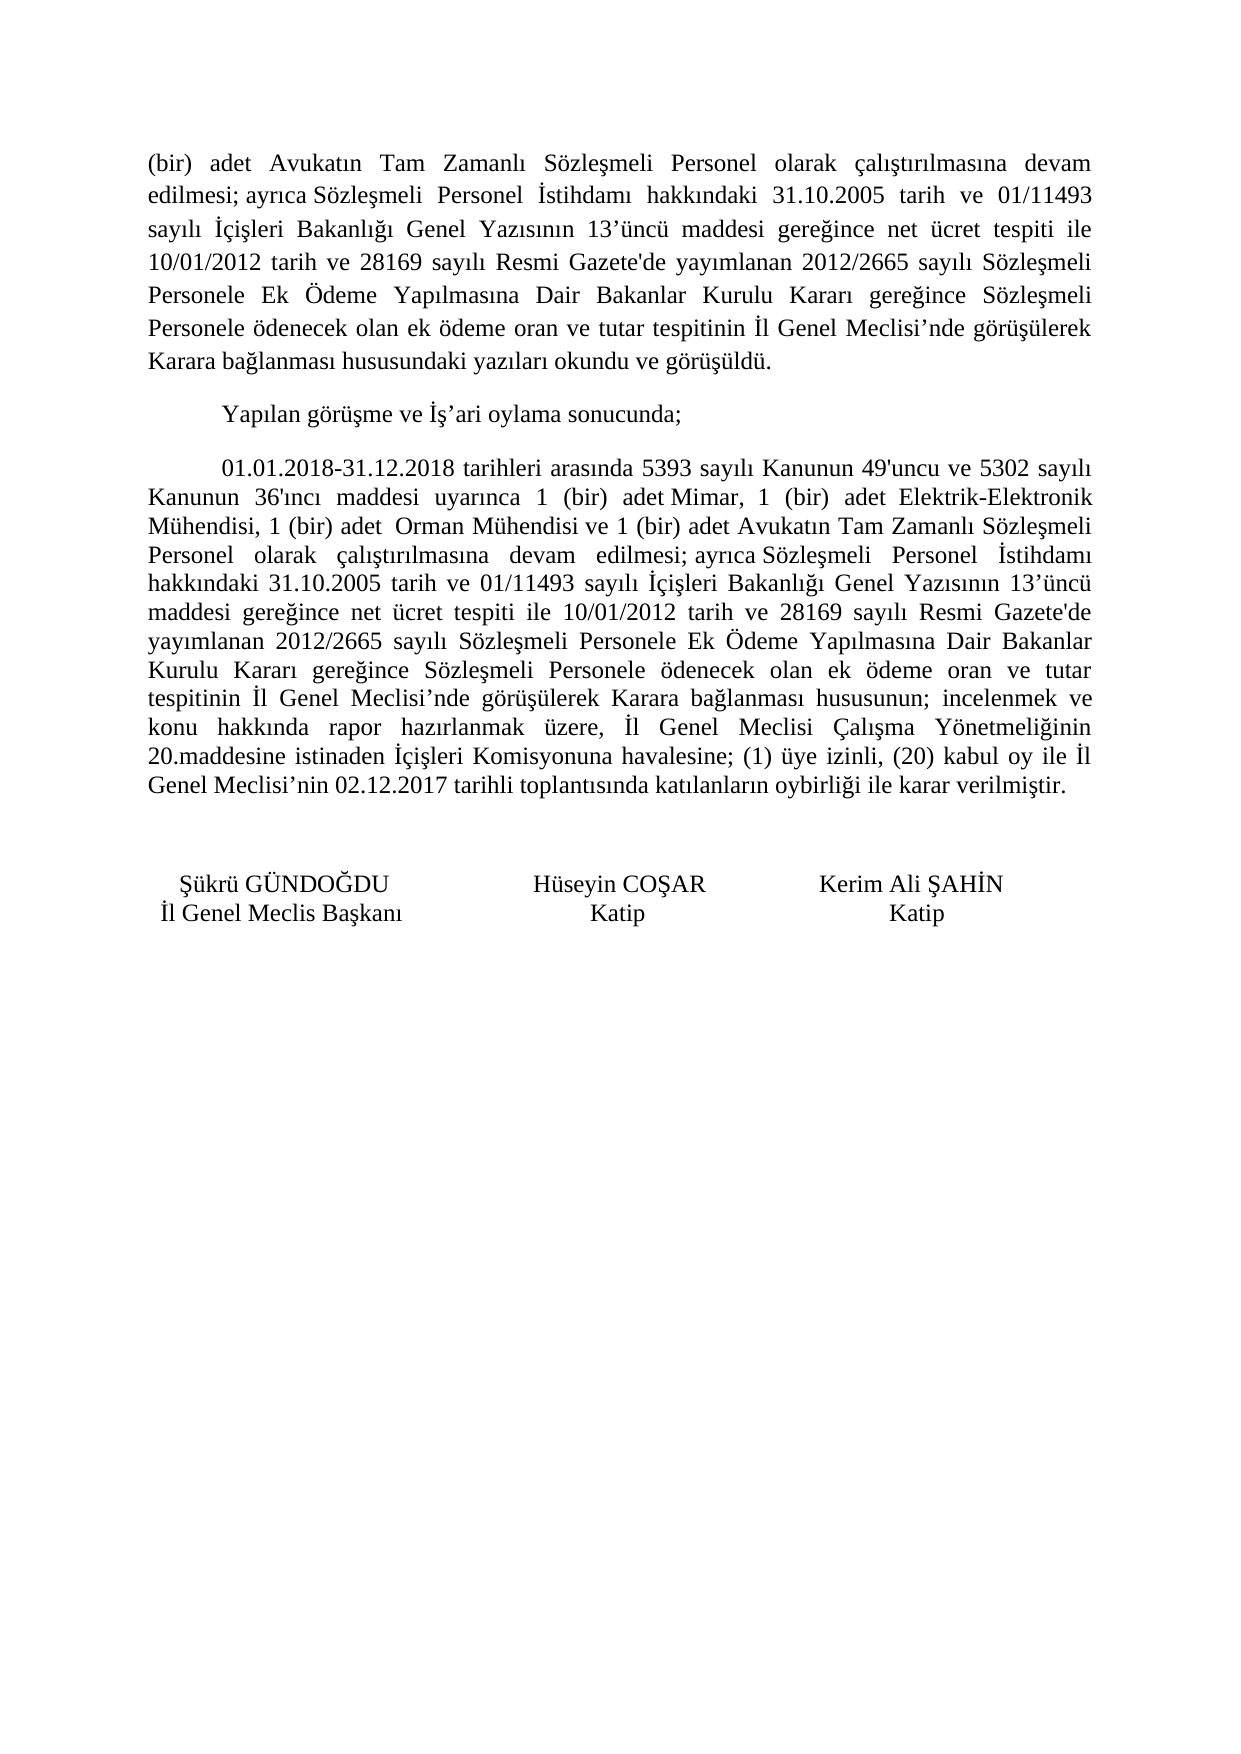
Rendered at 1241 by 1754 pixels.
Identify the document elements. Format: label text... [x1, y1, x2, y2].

text 01.01.2018-31.12.2018 tarihleri arasında 5393 sayılı Kanunun 49'uncu ve 5302 sayılı Kanunun 36'ıncı maddesi uyarınca 1 (bir) adet Mimar, 1 (bir) adet Elektrik-Elektronik Mühendisi, 1 (bir) adet Orman Mühendisi ve 1 (bir) adet Avukatın Tam Zamanlı Sözleşmeli Personel olarak çalıştırılmasına devam edilmesi; ayrıca Sözleşmeli Personel İstihdamı hakkındaki 31.10.2005 tarih ve 01/11493 sayılı İçişleri Bakanlığı Genel Yazısının 13’üncü maddesi gereğince net ücret tespiti ile 10/01/2012 tarih ve 28169 sayılı Resmi Gazete'de yayımlanan 2012/2665 sayılı Sözleşmeli Personele Ek Ödeme Yapılmasına Dair Bakanlar Kurulu Kararı gereğince Sözleşmeli Personele ödenecek olan ek ödeme oran ve tutar tespitinin İl Genel Meclisi’nde görüşülerek Karara bağlanması hususunun; incelenmek ve konu hakkında rapor hazırlanmak üzere, İl Genel Meclisi Çalışma Yönetmeliğinin 20.maddesine istinaden İçişleri Komisyonuna havalesine; (1) üye izinli, (20) kabul oy ile İl Genel Meclisi’nin 02.12.2017 tarihli toplantısında katılanların oybirliği ile karar verilmiştir. [148, 453, 1093, 798]
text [148, 148, 1093, 374]
text Yapılan görüşme ve İş’ari oylama sonucunda; [148, 399, 1093, 428]
text Şükrü GÜNDOĞDU Hüseyin COŞAR Kerim Ali ŞAHİN [148, 869, 1093, 898]
text İl Genel Meclis Başkanı Katip Katip [148, 898, 1093, 926]
